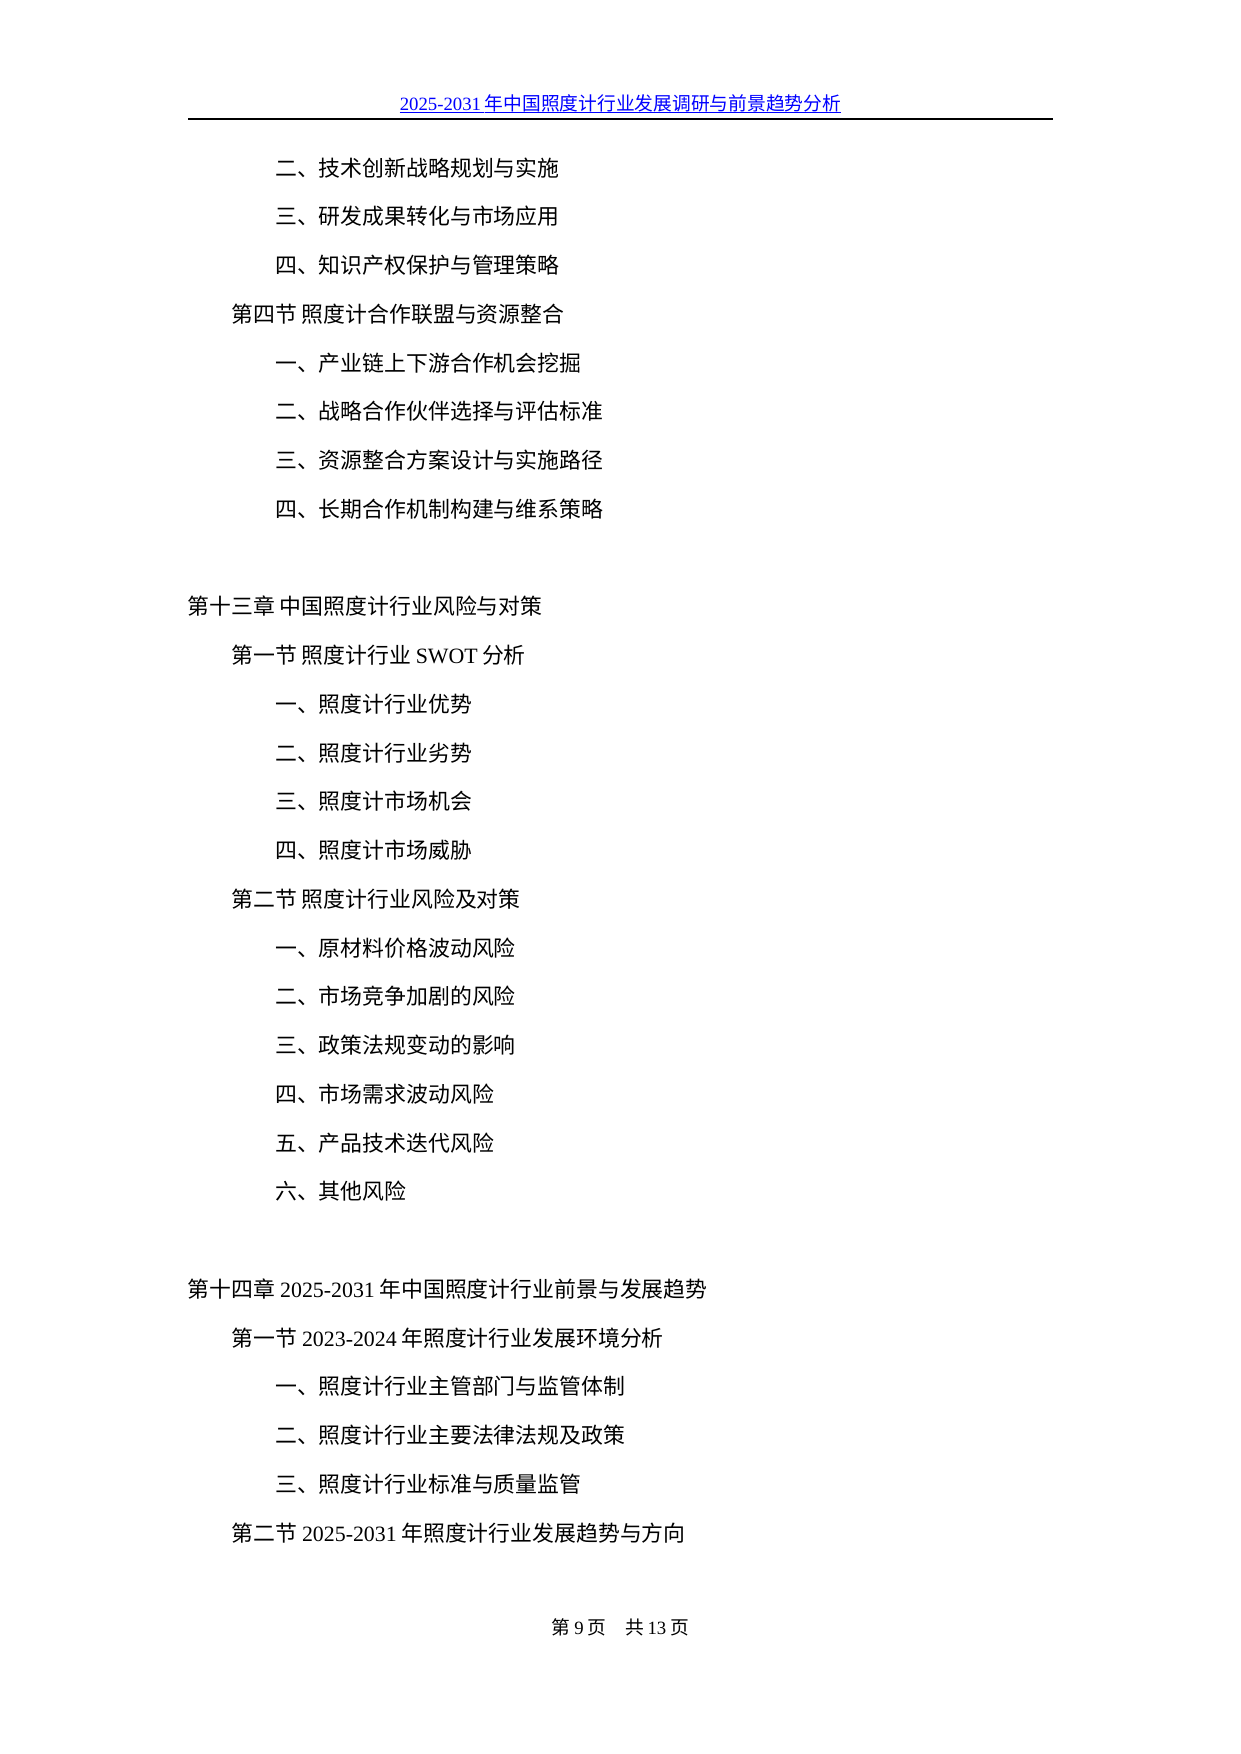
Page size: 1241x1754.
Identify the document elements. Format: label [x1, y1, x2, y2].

text [187, 150, 1053, 1548]
